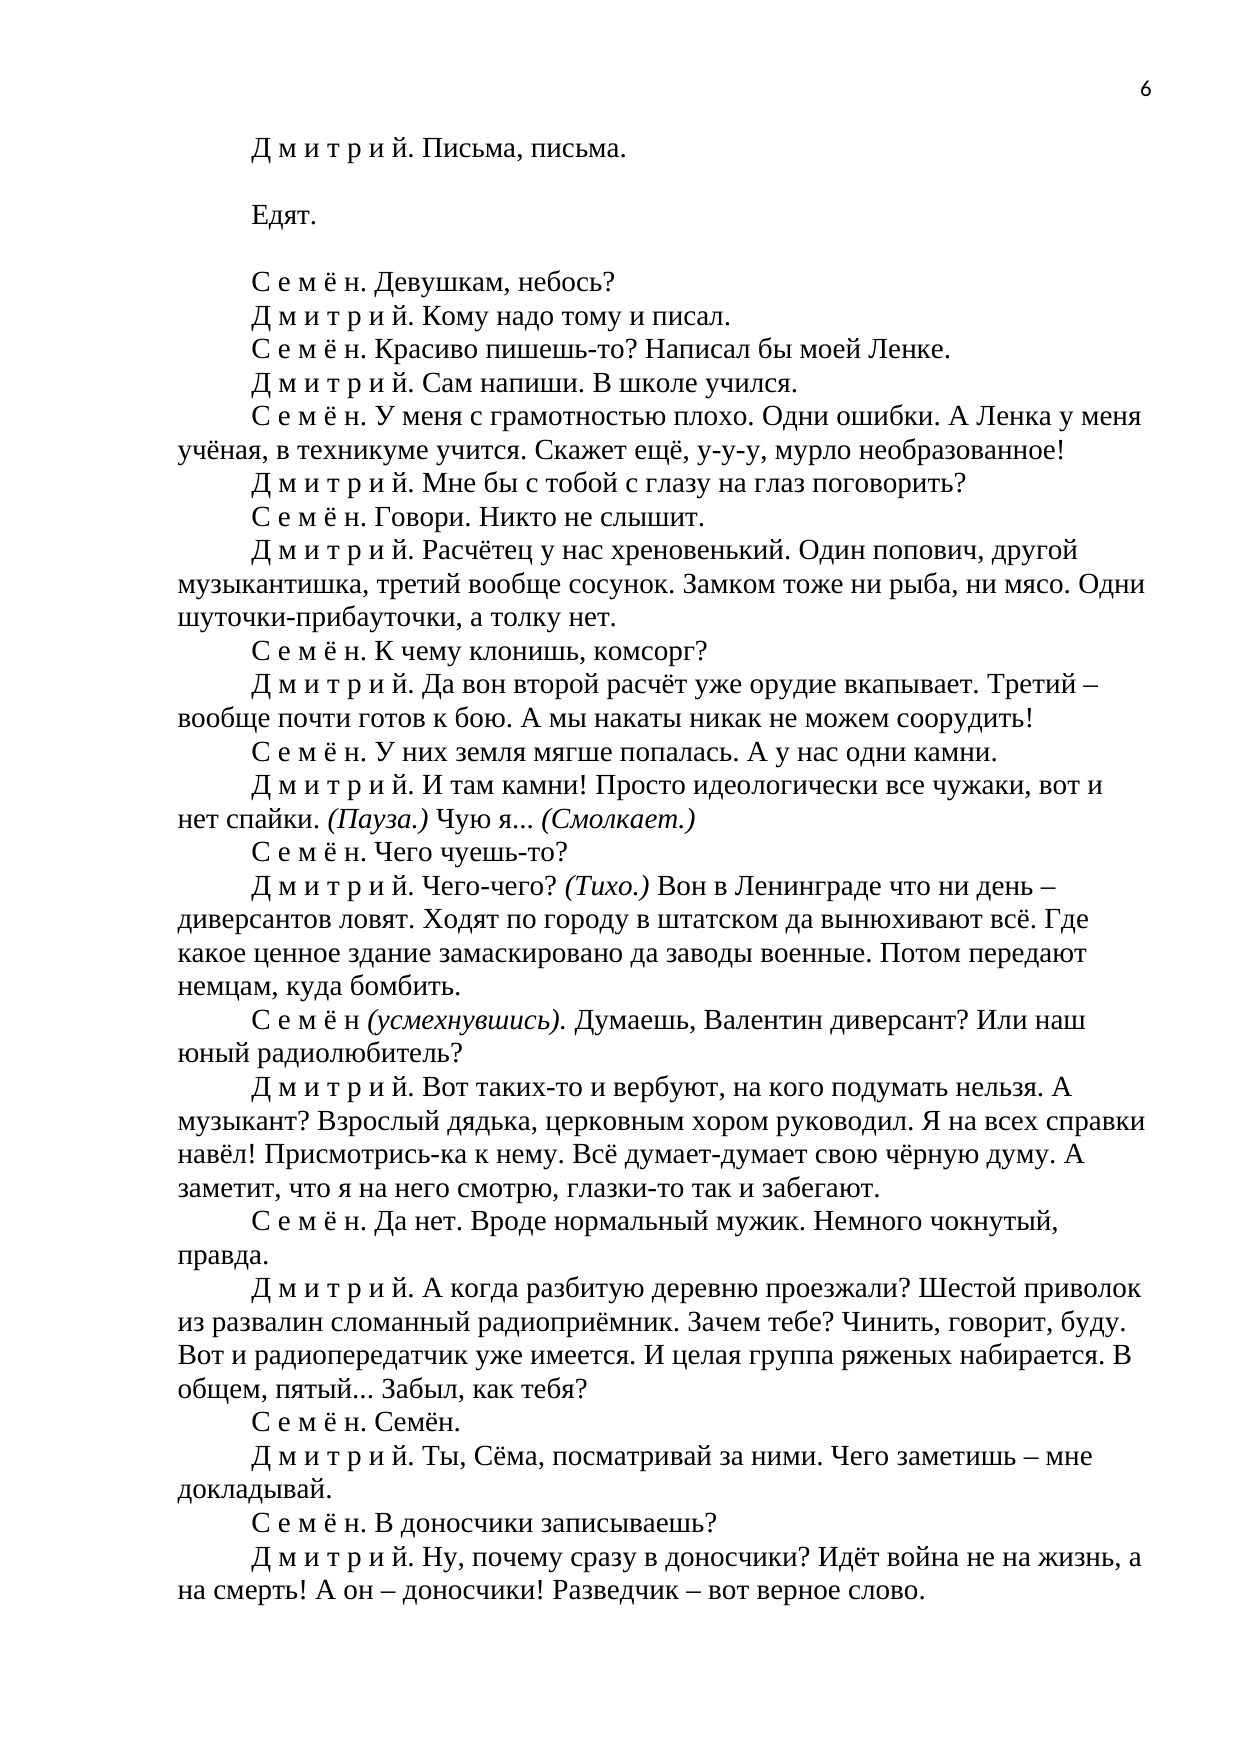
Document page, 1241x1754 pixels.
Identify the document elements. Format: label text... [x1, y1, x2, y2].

text Едят. [177, 197, 1152, 231]
text Д м и т р и й. Вот таких-то и вербуют, на кого подумать нельзя. А музыкант? Взрослый дядька, церковным хором руководил. Я на всех справки навёл! Присмотрись-ка к нему. Всё думает-думает свою чёрную думу. А заметит, что я на него смотрю, глазки-то так и забегают. [177, 1069, 1152, 1203]
text С е м ё н. У них земля мягше попалась. А у нас одни камни. [177, 734, 1152, 767]
text Д м и т р и й. Письма, письма. [177, 130, 1152, 163]
text С е м ё н. Красиво пишешь-то? Написал бы моей Ленке. [177, 331, 1152, 365]
text Д м и т р и й. Кому надо тому и писал. [177, 298, 1152, 331]
text Д м и т р и й. А когда разбитую деревню проезжали? Шестой приволок из развалин сломанный радиоприёмник. Зачем тебе? Чинить, говорит, буду. Вот и радиопередатчик уже имеется. И целая группа ряженых набирается. В общем, пятый... Забыл, как тебя? [177, 1270, 1152, 1404]
text С е м ё н. В доносчики записываешь? [177, 1505, 1152, 1539]
text С е м ё н. Чего чуешь-то? [177, 834, 1152, 868]
text Д м и т р и й. Сам напиши. В школе учился. [177, 365, 1152, 398]
text Д м и т р и й. Ну, почему сразу в доносчики? Идёт война не на жизнь, а на смерть! А он – доносчики! Разведчик – вот верное слово. [177, 1539, 1152, 1606]
text Д м и т р и й. Расчётец у нас хреновенький. Один попович, другой музыкантишка, третий вообще сосунок. Замком тоже ни рыба, ни мясо. Одни шуточки-прибауточки, а толку нет. [177, 532, 1152, 633]
text С е м ё н. Девушкам, небось? [177, 264, 1152, 298]
text С е м ё н. У меня с грамотностью плохо. Одни ошибки. А Ленка у меня учёная, в техникуме учится. Скажет ещё, у-у-у, мурло необразованное! [177, 398, 1152, 465]
text С е м ё н. Говори. Никто не слышит. [177, 499, 1152, 532]
text С е м ё н. Да нет. Вроде нормальный мужик. Немного чокнутый, правда. [177, 1203, 1152, 1270]
text С е м ё н. Семён. [177, 1404, 1152, 1438]
text С е м ё н (усмехнувшись). Думаешь, Валентин диверсант? Или наш юный радиолюбитель? [177, 1002, 1152, 1069]
text Д м и т р и й. Чего-чего? (Тихо.) Вон в Ленинграде что ни день – диверсантов ловят. Ходят по городу в штатском да вынюхивают всё. Где какое ценное здание замаскировано да заводы военные. Потом передают немцам, куда бомбить. [177, 868, 1152, 1002]
text Д м и т р и й. Мне бы с тобой с глазу на глаз поговорить? [177, 465, 1152, 499]
text Д м и т р и й. И там камни! Просто идеологически все чужаки, вот и нет спайки. (Пауза.) Чую я... (Смолкает.) [177, 767, 1152, 834]
text Д м и т р и й. Да вон второй расчёт уже орудие вкапывает. Третий – вообще почти готов к бою. А мы накаты никак не можем соорудить! [177, 667, 1152, 734]
text Д м и т р и й. Ты, Сёма, посматривай за ними. Чего заметишь – мне докладывай. [177, 1438, 1152, 1505]
text С е м ё н. К чему клонишь, комсорг? [177, 633, 1152, 667]
